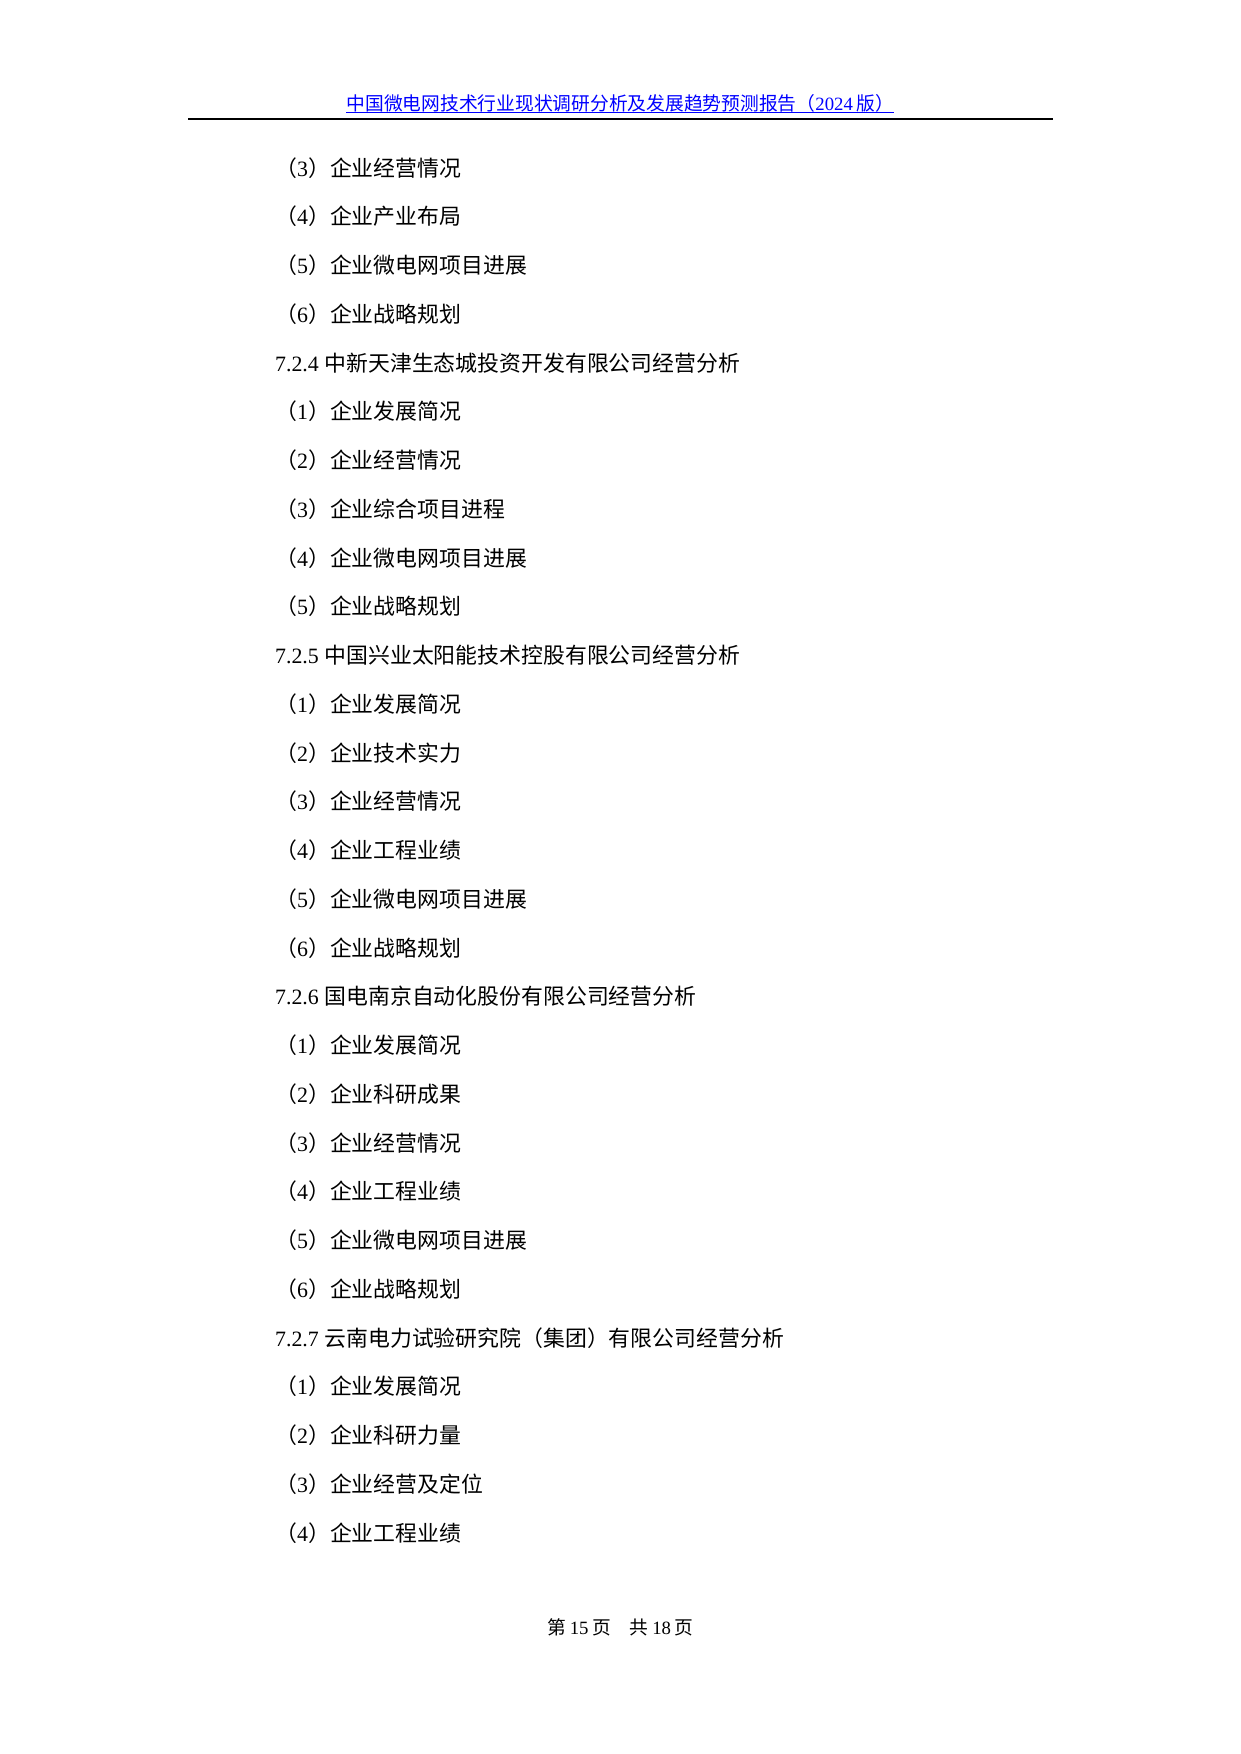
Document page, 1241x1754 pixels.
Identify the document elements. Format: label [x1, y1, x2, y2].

text [187, 150, 1053, 1548]
